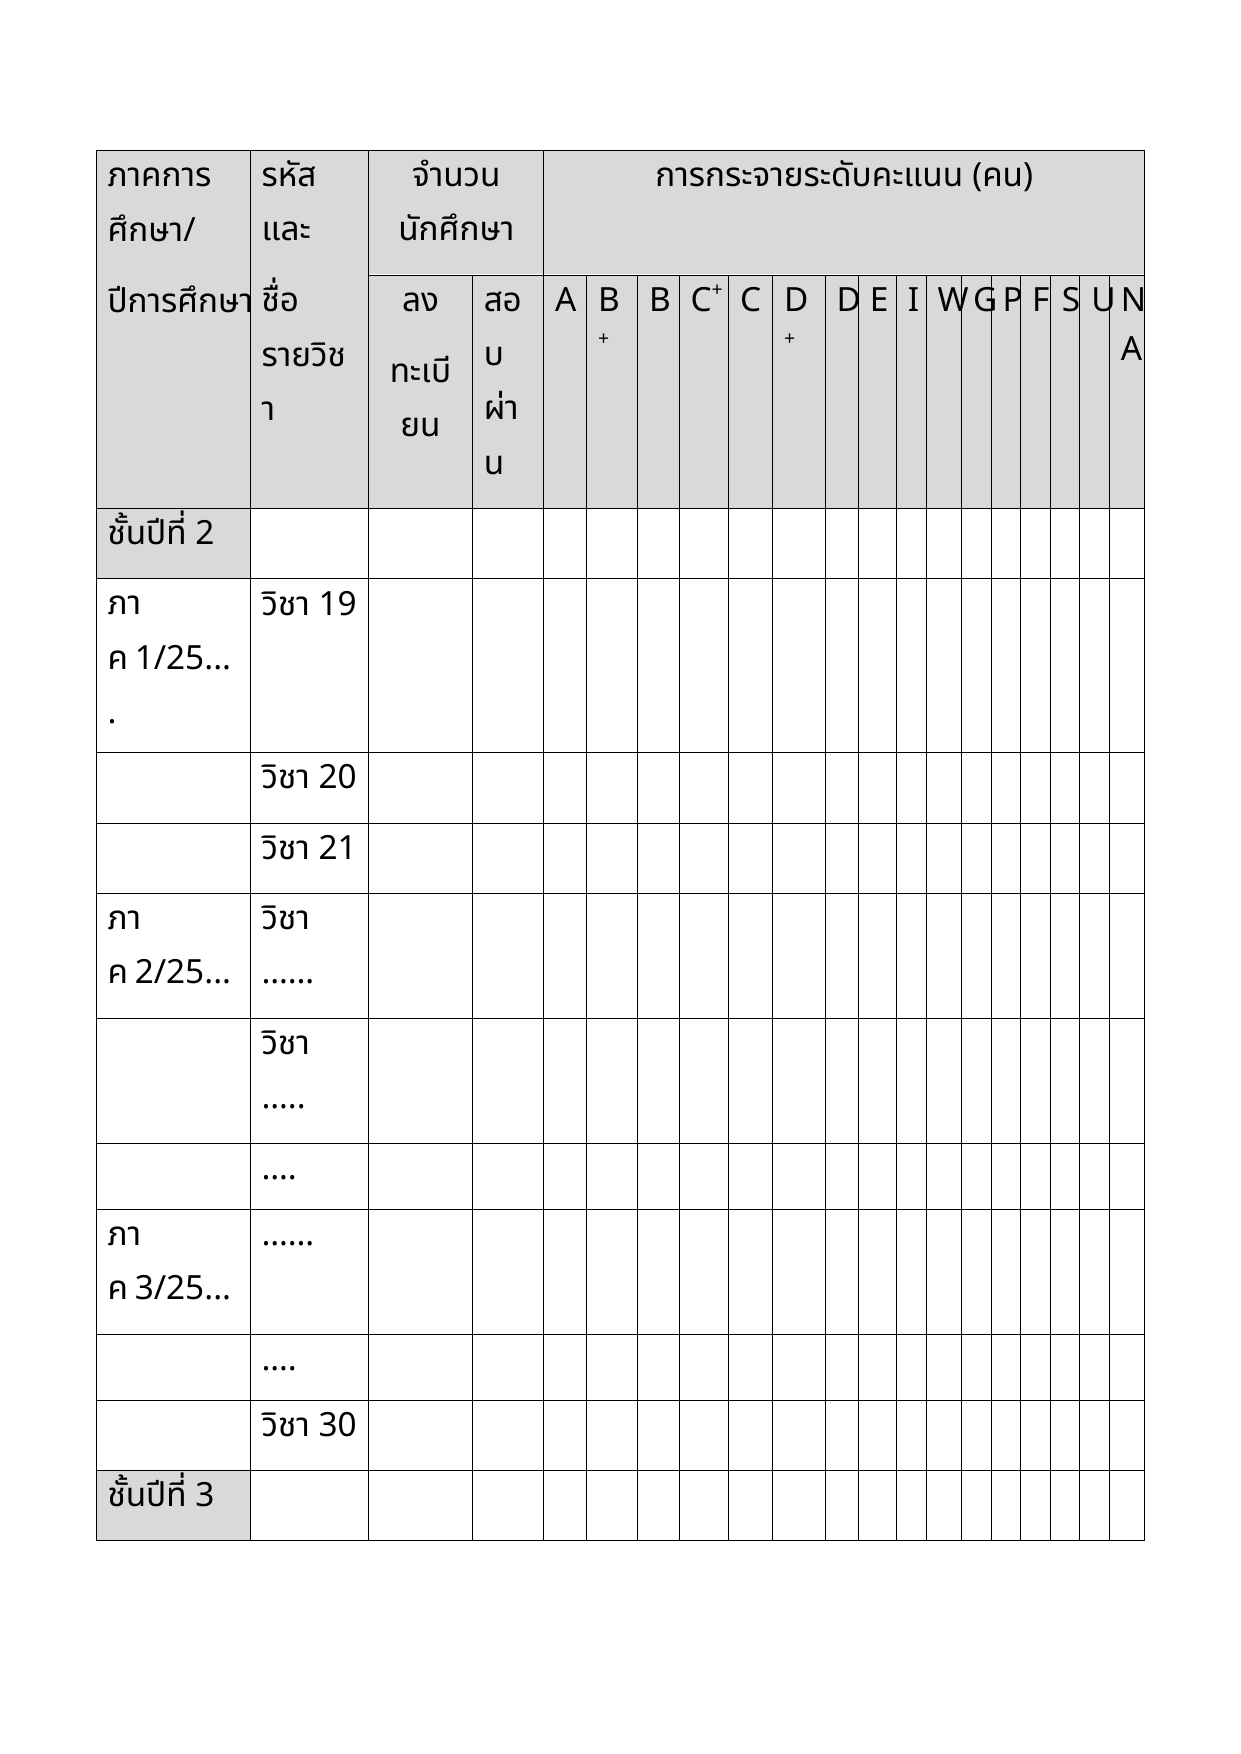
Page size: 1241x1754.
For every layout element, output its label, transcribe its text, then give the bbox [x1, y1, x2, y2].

table_cell [680, 579, 728, 752]
table_cell [897, 824, 926, 893]
table_cell [680, 1401, 728, 1470]
table_cell [897, 1401, 926, 1470]
table_cell [1021, 579, 1050, 752]
table_cell [773, 753, 825, 822]
table_cell [826, 509, 858, 578]
table_cell ภาค2/25... [97, 894, 250, 1018]
table_cell [587, 1019, 637, 1142]
table_cell [1110, 509, 1144, 578]
table_cell [473, 894, 543, 1018]
table_cell [1080, 894, 1109, 1018]
table_cell [1021, 509, 1050, 578]
table_cell [729, 1335, 772, 1399]
table_cell [962, 824, 991, 893]
table_cell [897, 1335, 926, 1399]
table_cell [962, 509, 991, 578]
table_cell [544, 1401, 586, 1470]
table_cell B+ [587, 276, 637, 508]
table_cell [992, 894, 1020, 1018]
table_cell [97, 1019, 250, 1142]
table_cell [1080, 1335, 1109, 1399]
table_cell [544, 1019, 586, 1142]
table_cell [544, 579, 586, 752]
table_cell [680, 753, 728, 822]
table_cell [859, 1335, 896, 1399]
table_cell [1051, 509, 1079, 578]
table_cell [859, 1401, 896, 1470]
table_cell [1110, 1335, 1144, 1399]
table_cell [992, 824, 1020, 893]
table_cell [773, 1401, 825, 1470]
table_cell C+ [680, 276, 728, 508]
table_cell [638, 509, 679, 578]
table_cell [473, 824, 543, 893]
table_cell [962, 753, 991, 822]
table_cell [897, 1144, 926, 1209]
table_cell [992, 1471, 1020, 1540]
table_cell [544, 1210, 586, 1333]
table_cell E [859, 276, 896, 508]
table_cell [826, 1144, 858, 1209]
table_cell [859, 894, 896, 1018]
table_cell [826, 1471, 858, 1540]
table_cell [962, 1471, 991, 1540]
table_header รหัสและ ชื่อรายวิชา [251, 151, 368, 508]
table_cell [369, 1401, 472, 1470]
table_cell [859, 824, 896, 893]
table_header ภาคการศึกษา/ ปีการศึกษา [97, 151, 250, 508]
table_cell [859, 1210, 896, 1333]
table_cell [859, 753, 896, 822]
table_cell [773, 509, 825, 578]
table_cell [729, 1210, 772, 1333]
table_cell [638, 753, 679, 822]
table_cell [251, 509, 368, 578]
table_cell [927, 579, 961, 752]
table_cell [680, 1144, 728, 1209]
table_cell [473, 1471, 543, 1540]
table_cell [773, 579, 825, 752]
table_cell [992, 509, 1020, 578]
table_cell [473, 579, 543, 752]
table_cell [544, 1144, 586, 1209]
table_cell [369, 1471, 472, 1540]
table_cell [680, 1210, 728, 1333]
table_cell [587, 509, 637, 578]
table_cell [97, 753, 250, 822]
table_cell [544, 894, 586, 1018]
table_cell ภาค1/25.... [97, 579, 250, 752]
table_cell [473, 509, 543, 578]
table_cell [587, 1471, 637, 1540]
table_cell [992, 579, 1020, 752]
table_cell [729, 1144, 772, 1209]
table_cell [927, 1210, 961, 1333]
table_cell [1021, 1144, 1050, 1209]
table_cell [1021, 1019, 1050, 1142]
table_cell วิชา …… [251, 894, 368, 1018]
table_cell [927, 1401, 961, 1470]
table_cell [897, 753, 926, 822]
table_header การกระจายระดับคะแนน (คน) [544, 151, 1144, 274]
table_cell [1080, 753, 1109, 822]
table_cell [992, 1335, 1020, 1399]
table_cell [859, 1471, 896, 1540]
table_cell วิชา 20 [251, 753, 368, 822]
table_cell [369, 1210, 472, 1333]
table_cell [826, 579, 858, 752]
table_cell [1110, 1401, 1144, 1470]
table_cell P [992, 276, 1020, 508]
table_cell [1051, 1144, 1079, 1209]
table_cell [1110, 1210, 1144, 1333]
table_cell [1110, 1471, 1144, 1540]
table_cell [992, 753, 1020, 822]
table_cell [1110, 1144, 1144, 1209]
table_cell F [1021, 276, 1050, 508]
table_cell …… [251, 1210, 368, 1333]
table_cell [369, 1019, 472, 1142]
table_cell [859, 1019, 896, 1142]
table_cell [1051, 1210, 1079, 1333]
table_cell [473, 1019, 543, 1142]
table_cell [729, 824, 772, 893]
table_cell [680, 1335, 728, 1399]
table_cell [369, 894, 472, 1018]
table_cell [992, 1144, 1020, 1209]
table_cell [680, 894, 728, 1018]
table_cell D [826, 276, 858, 508]
table_cell [587, 824, 637, 893]
table_cell [369, 753, 472, 822]
table_cell [1110, 753, 1144, 822]
table_cell [927, 894, 961, 1018]
table_cell [1051, 753, 1079, 822]
table_cell [1080, 1401, 1109, 1470]
table_cell [638, 579, 679, 752]
table_cell [897, 1019, 926, 1142]
table_cell [927, 824, 961, 893]
table_cell W [927, 276, 961, 508]
table_cell [638, 1471, 679, 1540]
table_cell [587, 1401, 637, 1470]
table_cell [680, 824, 728, 893]
table_cell [826, 1335, 858, 1399]
table_cell [992, 1019, 1020, 1142]
table_cell [1021, 824, 1050, 893]
table_cell [729, 509, 772, 578]
table_cell [1080, 1019, 1109, 1142]
table_cell [729, 1019, 772, 1142]
table_cell [927, 1144, 961, 1209]
table_cell [1051, 1471, 1079, 1540]
table_cell [1110, 1019, 1144, 1142]
table_cell [587, 894, 637, 1018]
table_cell [97, 1144, 250, 1209]
table_cell [962, 1335, 991, 1399]
table_cell [927, 1471, 961, 1540]
table_cell [729, 1471, 772, 1540]
table_cell U [1080, 276, 1109, 508]
table_cell B [638, 276, 679, 508]
table_cell [1051, 824, 1079, 893]
table_cell [544, 509, 586, 578]
table_cell [992, 1210, 1020, 1333]
table_cell [897, 1210, 926, 1333]
table_cell สอบผ่าน [473, 276, 543, 508]
table_cell [544, 753, 586, 822]
table_cell …. [251, 1335, 368, 1399]
table_cell [992, 1401, 1020, 1470]
table_cell [97, 824, 250, 893]
table_cell [638, 894, 679, 1018]
table_cell [1021, 894, 1050, 1018]
table_cell [859, 1144, 896, 1209]
table_cell D+ [773, 276, 825, 508]
table_cell [1080, 509, 1109, 578]
table_cell [638, 1019, 679, 1142]
table_cell [729, 1401, 772, 1470]
table_cell [587, 579, 637, 752]
table_cell [927, 1019, 961, 1142]
table_cell [638, 1401, 679, 1470]
table_cell [369, 579, 472, 752]
table_cell [897, 894, 926, 1018]
table_cell [729, 579, 772, 752]
table_cell NA [1110, 276, 1144, 508]
table_cell [962, 1144, 991, 1209]
table_cell [773, 824, 825, 893]
table_cell [826, 1210, 858, 1333]
table_cell [97, 1335, 250, 1399]
table_cell [638, 1210, 679, 1333]
table_cell I [897, 276, 926, 508]
table_cell [369, 509, 472, 578]
table_cell [1080, 824, 1109, 893]
table_cell S [1051, 276, 1079, 508]
table_cell [1110, 894, 1144, 1018]
table_cell [587, 1335, 637, 1399]
table_cell [927, 1335, 961, 1399]
table_cell [473, 1335, 543, 1399]
table_cell [773, 1335, 825, 1399]
table_cell [897, 509, 926, 578]
table_cell [1051, 1401, 1079, 1470]
table_cell [962, 1019, 991, 1142]
table_cell วิชา ….. [251, 1019, 368, 1142]
table_cell [1051, 894, 1079, 1018]
table_cell [826, 1019, 858, 1142]
table_cell [729, 753, 772, 822]
table_cell [773, 1210, 825, 1333]
table_cell [859, 579, 896, 752]
table_cell [473, 1210, 543, 1333]
table_cell ชั้นปีที่ 2 [97, 509, 250, 578]
table_cell [1051, 1019, 1079, 1142]
table_cell [773, 1144, 825, 1209]
table_cell [773, 894, 825, 1018]
table_cell [897, 1471, 926, 1540]
table_cell [897, 579, 926, 752]
table_cell วิชา 19 [251, 579, 368, 752]
table_cell ลง ทะเบียน [369, 276, 472, 508]
table_cell [251, 1471, 368, 1540]
table_cell [369, 824, 472, 893]
table_cell A [544, 276, 586, 508]
table_cell [1080, 579, 1109, 752]
table_cell [826, 824, 858, 893]
table_cell [826, 753, 858, 822]
table_cell [587, 753, 637, 822]
table_cell [680, 1019, 728, 1142]
table_cell [826, 894, 858, 1018]
table_cell [638, 1144, 679, 1209]
table_cell วิชา 21 [251, 824, 368, 893]
table_cell [369, 1335, 472, 1399]
table_cell [473, 753, 543, 822]
table_cell [1021, 1335, 1050, 1399]
table_cell [1080, 1471, 1109, 1540]
table_cell [587, 1210, 637, 1333]
table_cell [473, 1144, 543, 1209]
table_cell [962, 1210, 991, 1333]
table_cell [97, 1401, 250, 1470]
table_cell [1080, 1144, 1109, 1209]
table_cell [1021, 753, 1050, 822]
table_cell [962, 894, 991, 1018]
table_cell [638, 824, 679, 893]
table_cell [1080, 1210, 1109, 1333]
table_cell ภาค3/25... [97, 1210, 250, 1333]
table_cell ชั้นปีที่ 3 [97, 1471, 250, 1540]
table_cell [962, 579, 991, 752]
table_cell [773, 1019, 825, 1142]
table_cell [826, 1401, 858, 1470]
table_cell [638, 1335, 679, 1399]
table_cell [927, 509, 961, 578]
table_cell [859, 509, 896, 578]
table_cell [544, 1471, 586, 1540]
table_cell [1051, 1335, 1079, 1399]
table_cell [1110, 824, 1144, 893]
table_cell [587, 1144, 637, 1209]
table_cell [729, 894, 772, 1018]
table_cell [680, 509, 728, 578]
table_cell [1021, 1210, 1050, 1333]
table_cell G [962, 276, 991, 508]
table_cell [927, 753, 961, 822]
table_cell [369, 1144, 472, 1209]
table_cell [773, 1471, 825, 1540]
table_cell [1021, 1401, 1050, 1470]
table_cell [544, 824, 586, 893]
table_cell วิชา 30 [251, 1401, 368, 1470]
table_cell [962, 1401, 991, 1470]
table_cell C [729, 276, 772, 508]
table_cell [473, 1401, 543, 1470]
table_cell …. [251, 1144, 368, 1209]
table_cell [680, 1471, 728, 1540]
table_cell [1051, 579, 1079, 752]
table_cell [1021, 1471, 1050, 1540]
table_header จำนวนนักศึกษา [369, 151, 543, 274]
table_cell [1110, 579, 1144, 752]
table_cell [544, 1335, 586, 1399]
